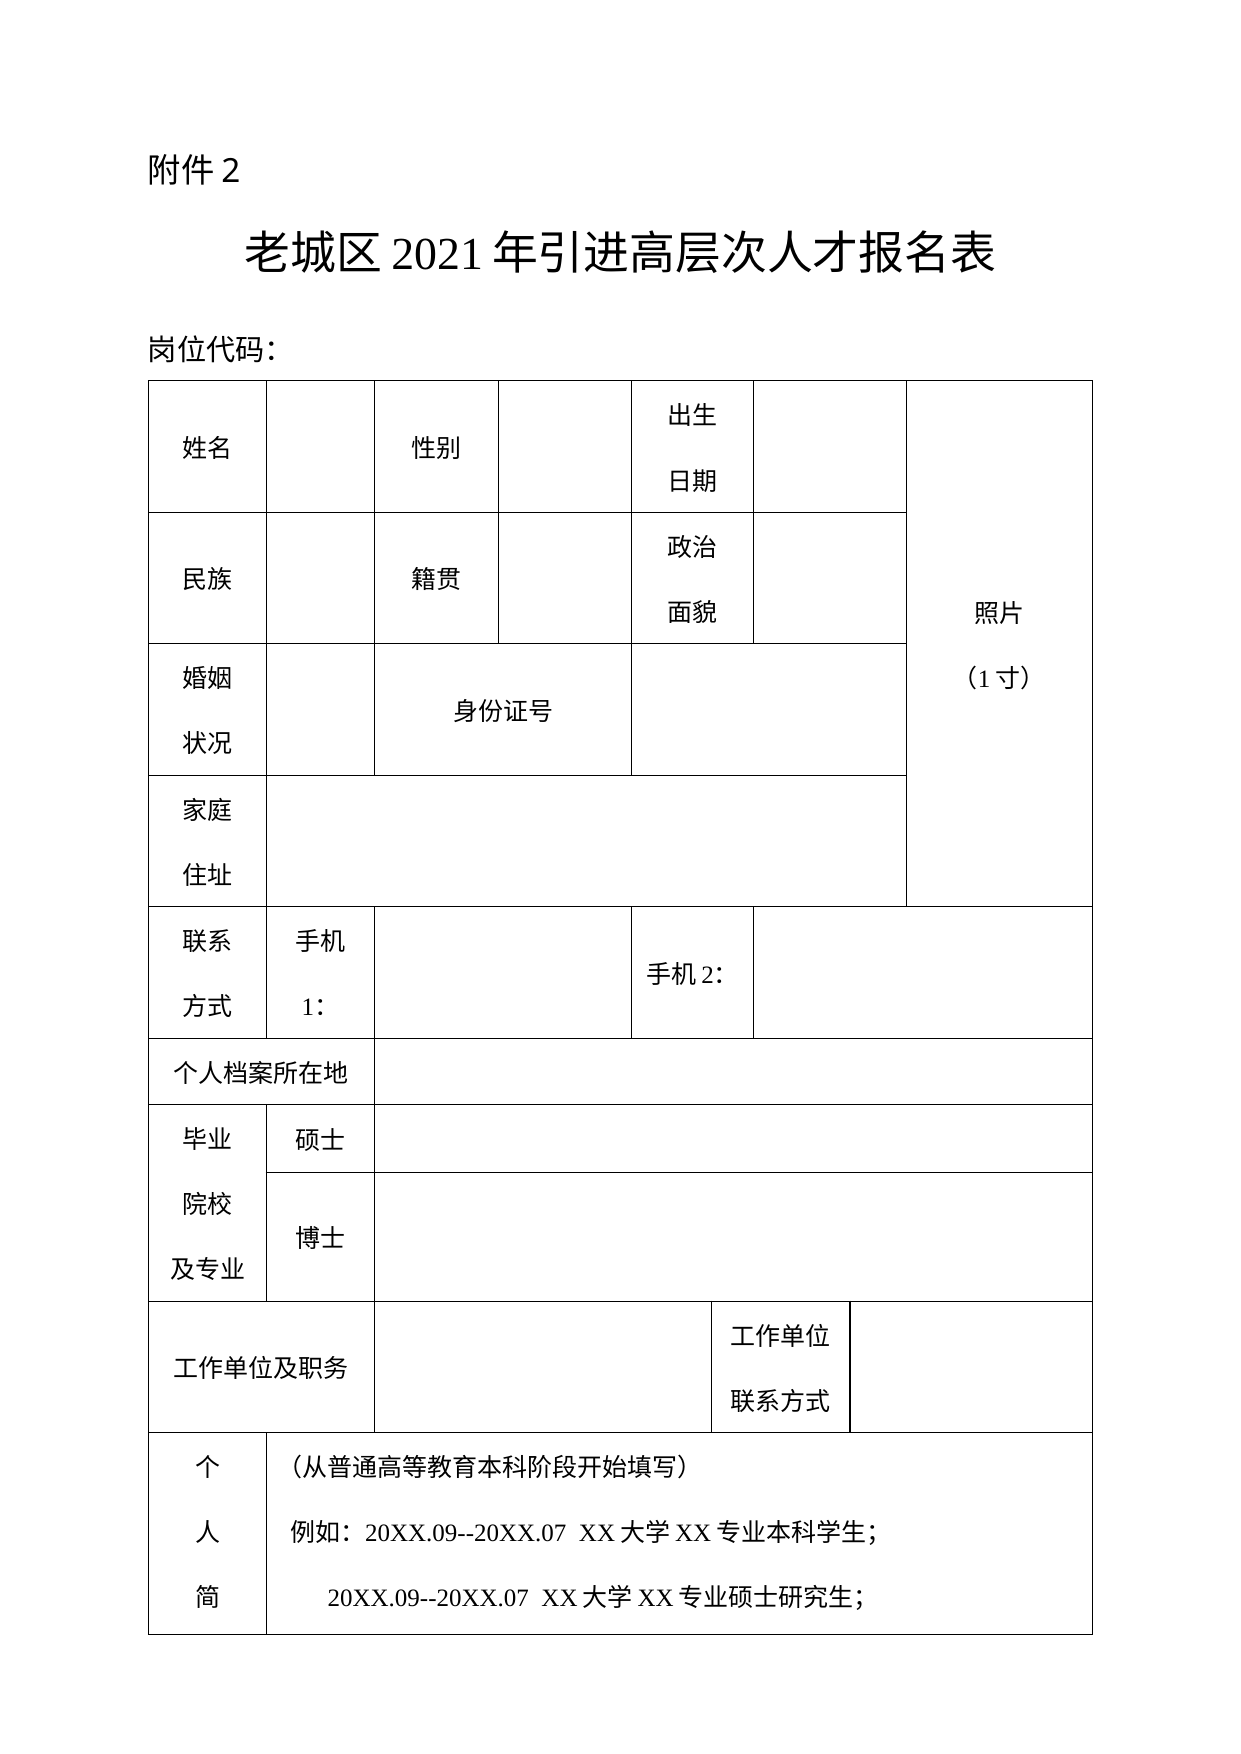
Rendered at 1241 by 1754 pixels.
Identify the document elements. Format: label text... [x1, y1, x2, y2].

table_header 性别 [375, 381, 498, 512]
table_header 出生 日期 [632, 381, 753, 512]
table_cell [632, 644, 906, 775]
text 岗位代码： [148, 315, 1092, 380]
table_cell 工作单位 联系方式 [712, 1302, 849, 1432]
table_cell [375, 1039, 1092, 1104]
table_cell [267, 1433, 1092, 1634]
table_cell 手机2： [632, 907, 753, 1038]
table_cell 民族 [149, 513, 266, 643]
table_cell 毕业 院校 及专业 [149, 1105, 266, 1301]
table_header 照片 （1寸） [907, 381, 1092, 906]
table_header [267, 381, 374, 512]
table_cell [375, 1302, 711, 1432]
table_cell [754, 513, 906, 643]
table_cell [267, 513, 374, 643]
table_cell [851, 1302, 1092, 1432]
table_cell [267, 644, 374, 775]
table_cell [267, 776, 906, 906]
table_cell 个人档案所在地 [149, 1039, 374, 1104]
table_cell [375, 907, 631, 1038]
table_cell 身份证号 [375, 644, 631, 775]
table_cell [375, 1105, 1092, 1172]
text 附件2 [148, 136, 1092, 201]
table_cell 籍贯 [375, 513, 498, 643]
table_cell 婚姻 状况 [149, 644, 266, 775]
table_cell 家庭 住址 [149, 776, 266, 906]
table_cell 工作单位及职务 [149, 1302, 374, 1432]
table_cell [754, 907, 1092, 1038]
table_cell 个 人 简 历 [149, 1433, 266, 1634]
table_header [499, 381, 631, 512]
text 老城区2021年引进高层次人才报名表 [148, 201, 1092, 299]
table_cell [499, 513, 631, 643]
table_cell 联系 方式 [149, 907, 266, 1038]
table_cell 政治 面貌 [632, 513, 753, 643]
table_header [754, 381, 906, 512]
table_header 姓名 [149, 381, 266, 512]
table_cell 硕士 [267, 1105, 374, 1172]
table_cell [375, 1173, 1092, 1301]
table_cell 博士 [267, 1173, 374, 1301]
table_cell 手机1： [267, 907, 374, 1038]
